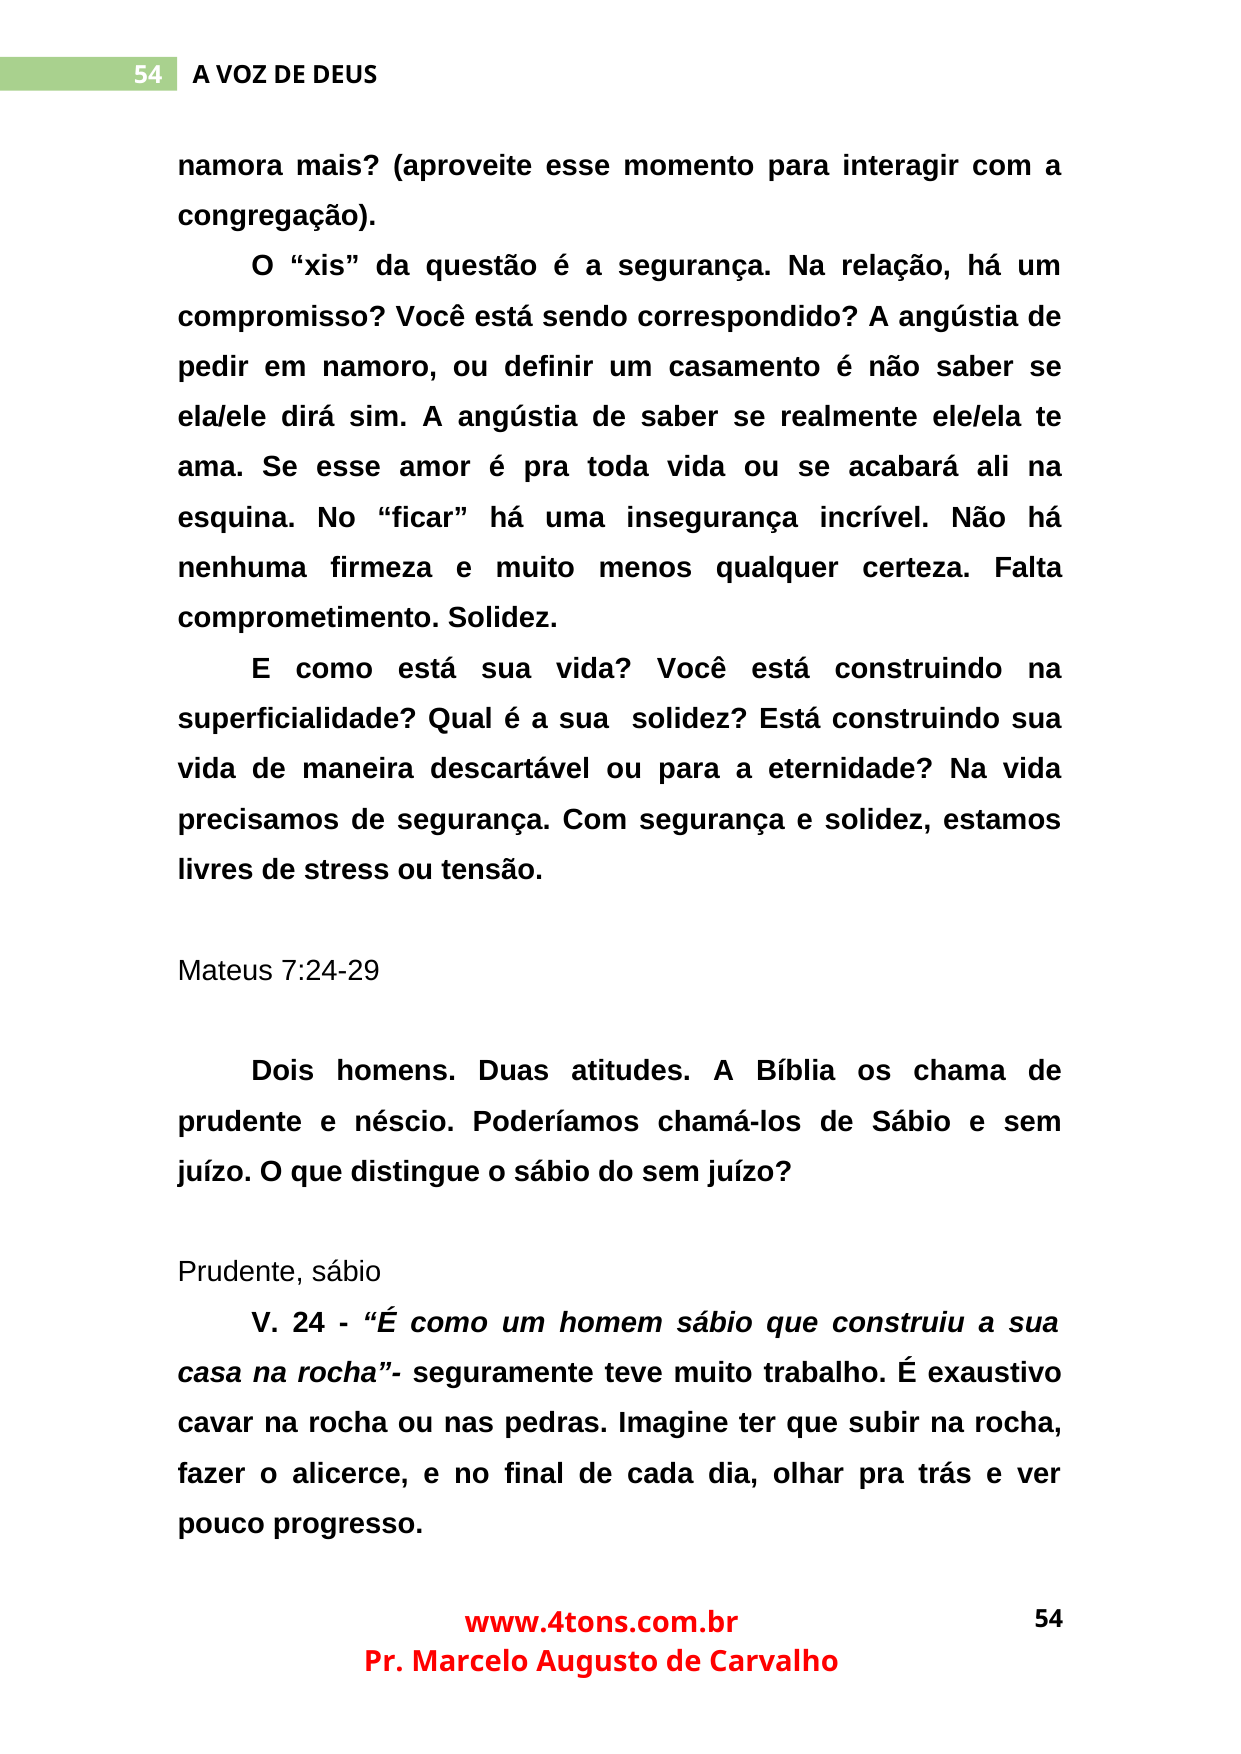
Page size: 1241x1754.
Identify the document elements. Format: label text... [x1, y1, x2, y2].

text Mateus 7:24-29 [177, 953, 1063, 986]
text V. 24 - “É como um homem sábio que construiu a sua casa na rocha”- seguramente teve muito trabalho. É exaustivo cavar na rocha ou nas pedras. Imagine ter que subir na rocha, fazer o alicerce, e no final de cada dia, olhar pra trás e ver pouco progresso. [177, 1305, 1063, 1539]
text O “xis” da questão é a segurança. Na relação, há um compromisso? Você está sendo correspondido? A angústia de pedir em namoro, ou definir um casamento é não saber se ela/ele dirá sim. A angústia de saber se realmente ele/ela te ama. Se esse amor é pra toda vida ou se acabará ali na esquina. No “ficar” há uma insegurança incrível. Não há nenhuma firmeza e muito menos qualquer certeza. Falta comprometimento. Solidez. [177, 248, 1063, 634]
text Prudente, sábio [177, 1254, 1063, 1288]
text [177, 148, 1063, 231]
text E como está sua vida? Você está construindo na superficialidade? Qual é a sua solidez? Está construindo sua vida de maneira descartável ou para a eternidade? Na vida precisamos de segurança. Com segurança e solidez, estamos livres de stress ou tensão. [177, 651, 1063, 886]
text Dois homens. Duas atitudes. A Bíblia os chama de prudente e néscio. Poderíamos chamá-los de Sábio e sem juízo. O que distingue o sábio do sem juízo? [177, 1053, 1063, 1187]
